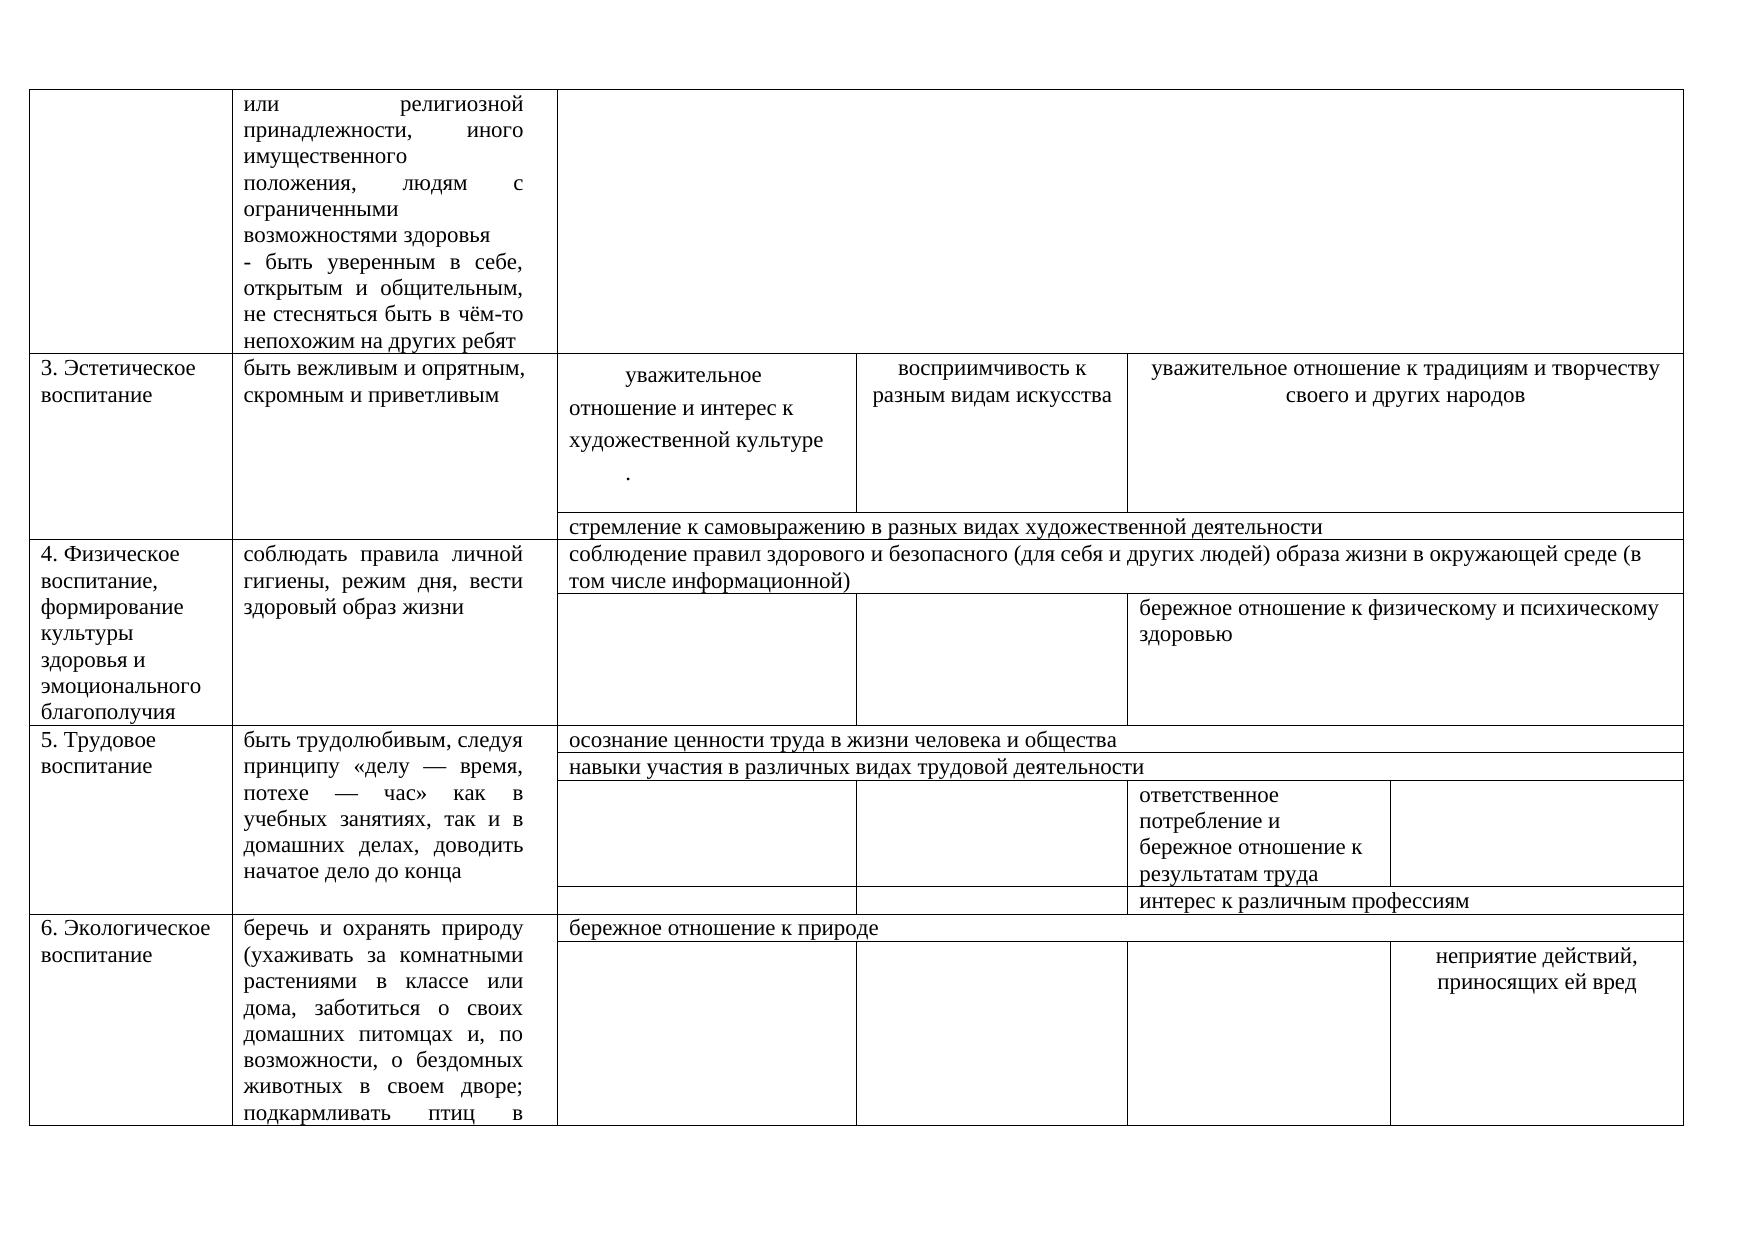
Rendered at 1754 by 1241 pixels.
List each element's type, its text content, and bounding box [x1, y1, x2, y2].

table_cell 3. Эстетическое воспитание [30, 354, 232, 539]
table_cell бережное отношение к физическому и психическому здоровью [1128, 594, 1683, 725]
table_cell стремление к самовыражению в разных видах художественной деятельности [558, 513, 1683, 539]
table_cell навыки участия в различных видах трудовой деятельности [558, 753, 1683, 779]
table_cell 4. Физическое воспитание, формирование культуры здоровья и эмоционального благополучия [30, 540, 232, 725]
table_cell [558, 887, 856, 913]
table_cell восприимчивость к разным видам искусства [857, 354, 1127, 512]
table_cell 6. Экологическое воспитание [30, 915, 232, 1125]
table_cell бережное отношение к природе [558, 915, 1683, 941]
table_cell уважительное отношение к традициям и творчеству своего и других народов [1128, 354, 1683, 512]
table_cell [857, 594, 1127, 725]
table_cell [1128, 942, 1390, 1125]
table_cell соблюдать правила личной гигиены, режим дня, вести здоровый образ жизни [233, 540, 557, 725]
table_cell уважительное отношение и интерес к художественной культуре . [558, 354, 856, 512]
table_cell [857, 942, 1127, 1125]
table_cell осознание ценности труда в жизни человека и общества [558, 726, 1683, 752]
table_cell 5. Трудовое воспитание [30, 726, 232, 913]
table_cell ответственное потребление и бережное отношение к результатам труда [1128, 781, 1390, 886]
table_cell [558, 594, 856, 725]
table_cell интерес к различным профессиям [1128, 887, 1683, 913]
table_cell [857, 781, 1127, 886]
table_cell беречь и охранять природу (ухаживать за комнатными растениями в классе или дома, заботиться о своих домашних питомцах и, по возможности, о бездомных животных в своем дворе; подкармливать птиц в морозные зимы; не засорять бытовым мусором улицы, леса, водоёмы) [233, 915, 557, 1125]
table_cell [857, 887, 1127, 913]
table_cell быть вежливым и опрятным, скромным и приветливым [233, 354, 557, 539]
table_cell соблюдение правил здорового и безопасного (для себя и других людей) образа жизни в окружающей среде (в том числе информационной) [558, 540, 1683, 593]
table_cell [558, 942, 856, 1125]
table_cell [558, 90, 1683, 353]
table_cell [1391, 942, 1683, 1125]
table_cell [558, 781, 856, 886]
table_cell [1391, 781, 1683, 886]
table_cell быть трудолюбивым, следуя принципу «делу — время, потехе — час» как в учебных занятиях, так и в домашних делах, доводить начатое дело до конца [233, 726, 557, 913]
